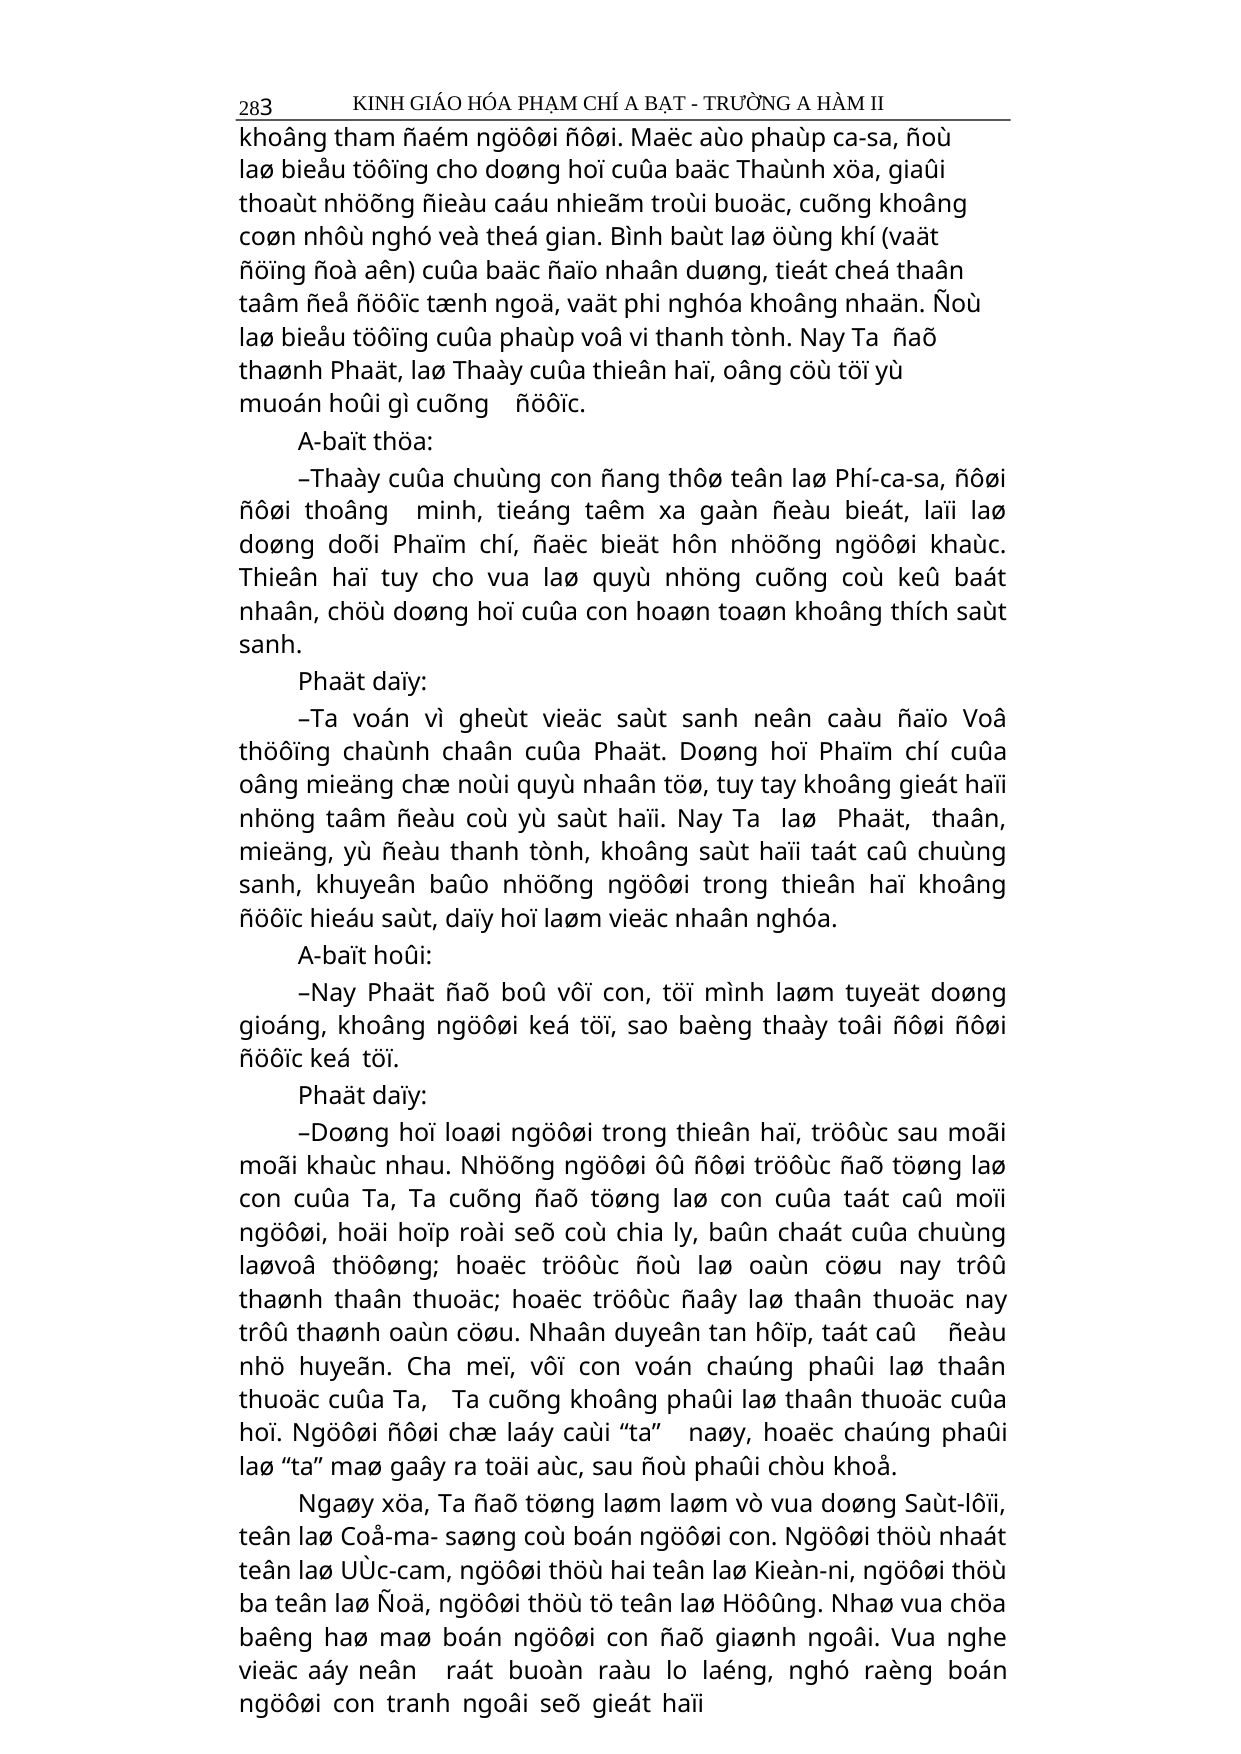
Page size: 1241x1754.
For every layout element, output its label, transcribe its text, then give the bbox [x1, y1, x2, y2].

text A-baït thöa: [298, 423, 1065, 457]
text –Doøng hoï loaøi ngöôøi trong thieân haï, tröôùc sau moãi moãi khaùc nhau. Nhöõng ngöôøi ôû ñôøi tröôùc ñaõ töøng laø con cuûa Ta, Ta cuõng ñaõ töøng laø con cuûa taát caû moïi ngöôøi, hoäi hoïp roài seõ coù chia ly, baûn chaát cuûa chuùng laøvoâ thöôøng; hoaëc tröôùc ñoù laø oaùn cöøu nay trôû thaønh thaân thuoäc; hoaëc tröôùc ñaây laø thaân thuoäc nay trôû thaønh oaùn cöøu. Nhaân duyeân tan hôïp, taát caû ñeàu nhö huyeãn. Cha meï, vôï con voán chaúng phaûi laø thaân thuoäc cuûa Ta, Ta cuõng khoâng phaûi laø thaân thuoäc cuûa hoï. Ngöôøi ñôøi chæ laáy caùi “ta” naøy, hoaëc chaúng phaûi laø “ta” maø gaây ra toäi aùc, sau ñoù phaûi chòu khoå. [239, 1115, 1008, 1483]
text –Thaày cuûa chuùng con ñang thôø teân laø Phí-ca-sa, ñôøi ñôøi thoâng minh, tieáng taêm xa gaàn ñeàu bieát, laïi laø doøng doõi Phaïm chí, ñaëc bieät hôn nhöõng ngöôøi khaùc. Thieân haï tuy cho vua laø quyù nhöng cuõng coù keû baát nhaân, chöù doøng hoï cuûa con hoaøn toaøn khoâng thích saùt sanh. [239, 460, 1008, 661]
text A-baït hoûi: [298, 938, 1065, 972]
text Ngaøy xöa, Ta ñaõ töøng laøm laøm vò vua doøng Saùt-lôïi, teân laø Coå-ma- saøng coù boán ngöôøi con. Ngöôøi thöù nhaát teân laø UÙc-cam, ngöôøi thöù hai teân laø Kieàn-ni, ngöôøi thöù ba teân laø Ñoä, ngöôøi thöù tö teân laø Höôûng. Nhaø vua chöa baêng haø maø boán ngöôøi con ñaõ giaønh ngoâi. Vua nghe vieäc aáy neân raát buoàn raàu lo laéng, nghó raèng boán ngöôøi con tranh ngoâi seõ gieát haïi [239, 1486, 1008, 1720]
text Phaät daïy: [298, 663, 1065, 697]
text Phaät daïy: [298, 1078, 1065, 1112]
text khoâng tham ñaém ngöôøi ñôøi. Maëc aùo phaùp ca-sa, ñoù laø bieåu töôïng cho doøng hoï cuûa baäc Thaùnh xöa, giaûi thoaùt nhöõng ñieàu caáu nhieãm troùi buoäc, cuõng khoâng coøn nhôù nghó veà theá gian. Bình baùt laø öùng khí (vaät ñöïng ñoà aên) cuûa baäc ñaïo nhaân duøng, tieát cheá thaân taâm ñeå ñöôïc tænh ngoä, vaät phi nghóa khoâng nhaän. Ñoù laø bieåu töôïng cuûa phaùp voâ vi thanh tònh. Nay Ta ñaõ thaønh Phaät, laø Thaày cuûa thieân haï, oâng cöù töï yù muoán hoûi gì cuõng ñöôïc. [239, 119, 988, 420]
text –Nay Phaät ñaõ boû vôï con, töï mình laøm tuyeät doøng gioáng, khoâng ngöôøi keá töï, sao baèng thaày toâi ñôøi ñôøi ñöôïc keá töï. [239, 975, 1008, 1075]
text –Ta voán vì gheùt vieäc saùt sanh neân caàu ñaïo Voâ thöôïng chaùnh chaân cuûa Phaät. Doøng hoï Phaïm chí cuûa oâng mieäng chæ noùi quyù nhaân töø, tuy tay khoâng gieát haïi nhöng taâm ñeàu coù yù saùt haïi. Nay Ta laø Phaät, thaân, mieäng, yù ñeàu thanh tònh, khoâng saùt haïi taát caû chuùng sanh, khuyeân baûo nhöõng ngöôøi trong thieân haï khoâng ñöôïc hieáu saùt, daïy hoï laøm vieäc nhaân nghóa. [239, 701, 1008, 934]
